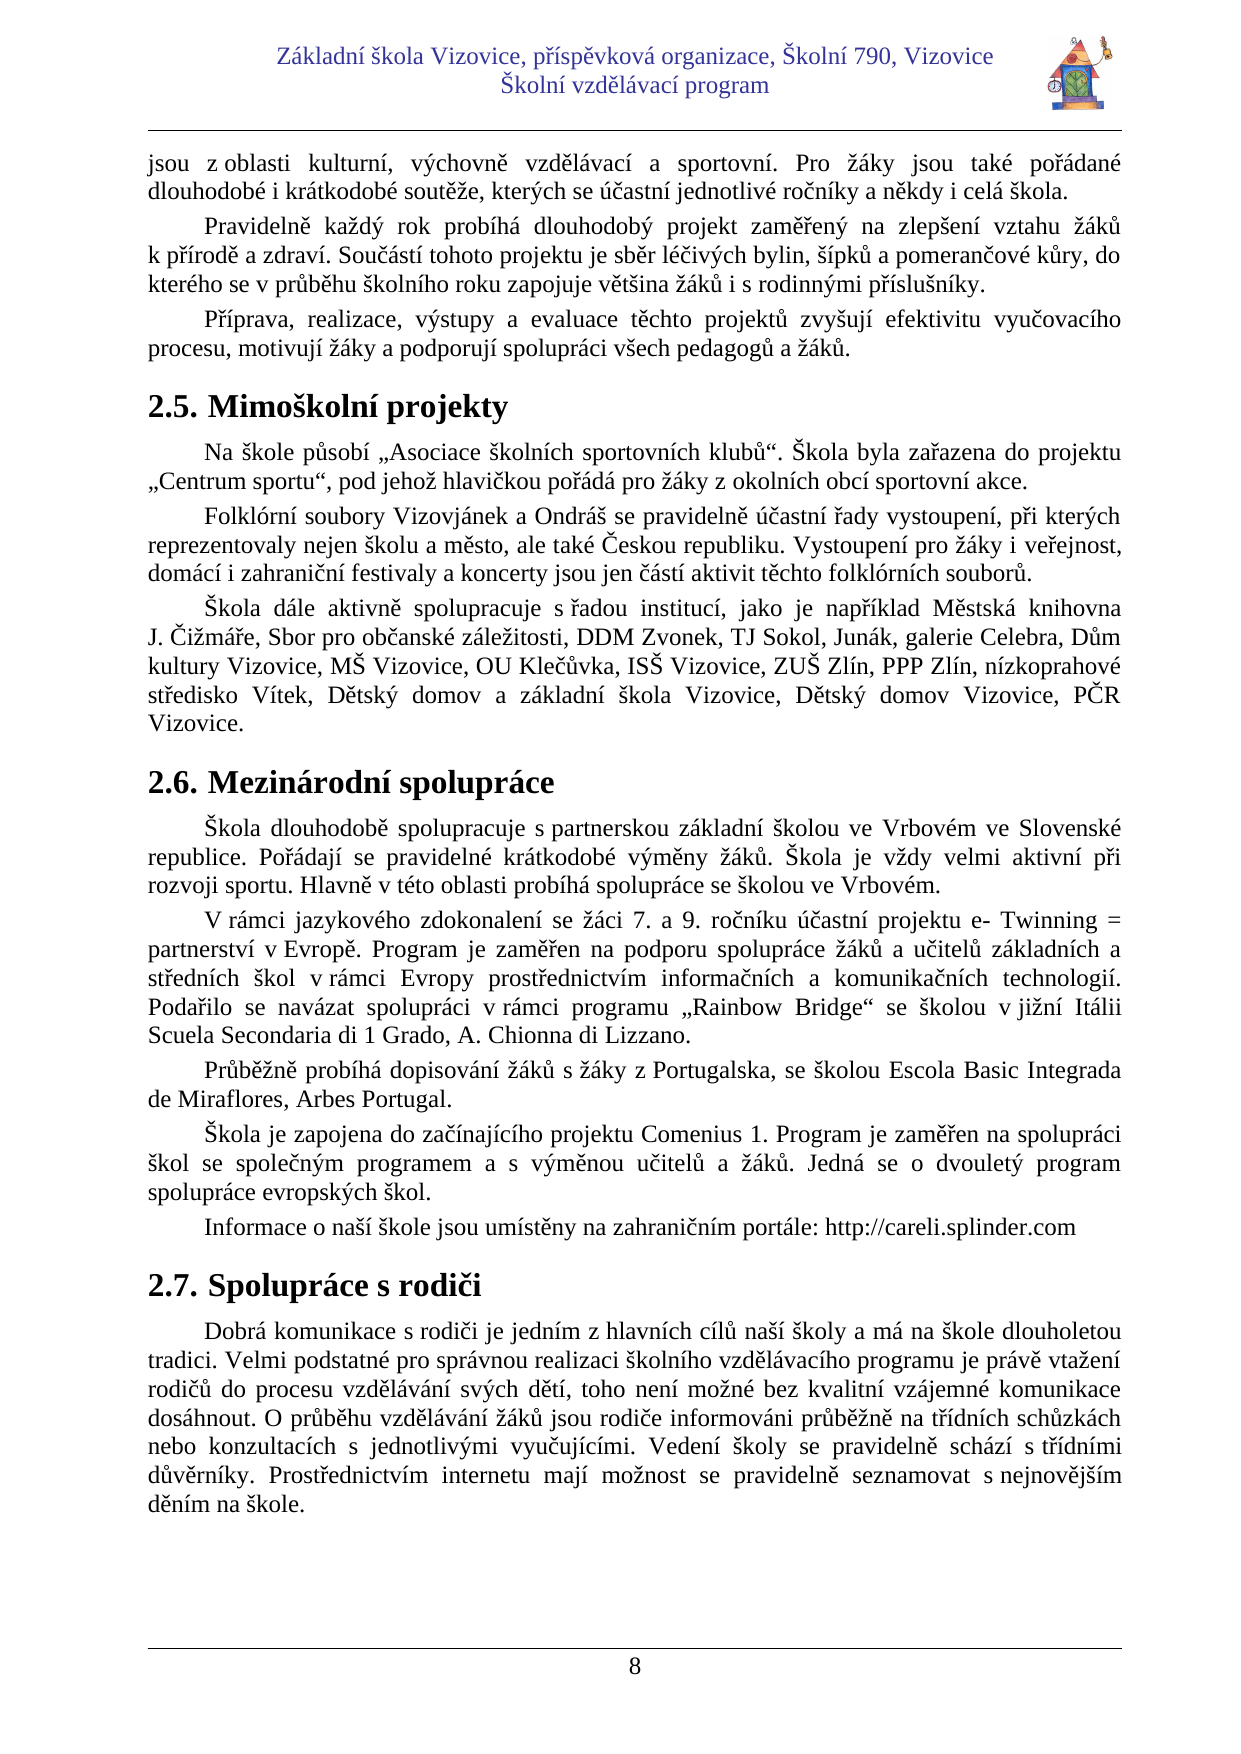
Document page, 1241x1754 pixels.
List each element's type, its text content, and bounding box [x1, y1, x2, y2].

text Folklórní soubory Vizovjánek a Ondráš se pravidelně účastní řady vystoupení, při kterých reprezentovaly nejen školu a město, ale také Českou republiku. Vystoupení pro žáky i veřejnost, domácí i zahraniční festivaly a koncerty jsou jen částí aktivit těchto folklórních souborů. [148, 501, 1122, 587]
text Škola dlouhodobě spolupracuje s partnerskou základní školou ve Vrbovém ve Slovenské republice. Pořádají se pravidelné krátkodobé výměny žáků. Škola je vždy velmi aktivní při rozvoji sportu. Hlavně v této oblasti probíhá spolupráce se školou ve Vrbovém. [148, 813, 1122, 899]
text Škola dále aktivně spolupracuje s řadou institucí, jako je například Městská knihovna J. Čižmáře, Sbor pro občanské záležitosti, DDM Zvonek, TJ Sokol, Junák, galerie Celebra, Dům kultury Vizovice, MŠ Vizovice, OU Klečůvka, ISŠ Vizovice, ZUŠ Zlín, PPP Zlín, nízkoprahové středisko Vítek, Dětský domov a základní škola Vizovice, Dětský domov Vizovice, PČR Vizovice. [148, 593, 1122, 737]
text Na škole působí „Asociace školních sportovních klubů“. Škola byla zařazena do projektu „Centrum sportu“, pod jehož hlavičkou pořádá pro žáky z okolních obcí sportovní akce. [148, 437, 1122, 495]
text Dobrá komunikace s rodiči je jedním z hlavních cílů naší školy a má na škole dlouholetou tradici. Velmi podstatné pro správnou realizaci školního vzdělávacího programu je právě vtažení rodičů do procesu vzdělávání svých dětí, toho není možné bez kvalitní vzájemné komunikace dosáhnout. O průběhu vzdělávání žáků jsou rodiče informováni průběžně na třídních schůzkách nebo konzultacích s jednotlivými vyučujícími. Vedení školy se pravidelně schází s třídními důvěrníky. Prostřednictvím internetu mají možnost se pravidelně seznamovat s nejnovějším děním na škole. [148, 1316, 1122, 1518]
text Průběžně probíhá dopisování žáků s žáky z Portugalska, se školou Escola Basic Integrada de Miraflores, Arbes Portugal. [148, 1056, 1122, 1113]
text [148, 148, 1122, 205]
subtitle Mezinárodní spolupráce [148, 762, 1122, 801]
text Škola je zapojena do začínajícího projektu Comenius 1. Program je zaměřen na spolupráci škol se společným programem a s výměnou učitelů a žáků. Jedná se o dvouletý program spolupráce evropských škol. [148, 1119, 1122, 1206]
subtitle Spolupráce s rodiči [148, 1266, 1122, 1304]
subtitle Mimoškolní projekty [148, 386, 1122, 425]
text V rámci jazykového zdokonalení se žáci 7. a 9. ročníku účastní projektu e- Twinning = partnerství v Evropě. Program je zaměřen na podporu spolupráce žáků a učitelů základních a středních škol v rámci Evropy prostřednictvím informačních a komunikačních technologií. Podařilo se navázat spolupráci v rámci programu „Rainbow Bridge“ se školou v jižní Itálii Scuela Secondaria di 1 Grado, A. Chionna di Lizzano. [148, 906, 1122, 1049]
text Informace o naší škole jsou umístěny na zahraničním portále: http://careli.splinder.com [148, 1212, 1122, 1241]
text Příprava, realizace, výstupy a evaluace těchto projektů zvyšují efektivitu vyučovacího procesu, motivují žáky a podporují spolupráci všech pedagogů a žáků. [148, 304, 1122, 361]
text Pravidelně každý rok probíhá dlouhodobý projekt zaměřený na zlepšení vztahu žáků k přírodě a zdraví. Součástí tohoto projektu je sběr léčivých bylin, šípků a pomerančové kůry, do kterého se v průběhu školního roku zapojuje většina žáků i s rodinnými příslušníky. [148, 211, 1122, 298]
picture [1047, 35, 1113, 111]
